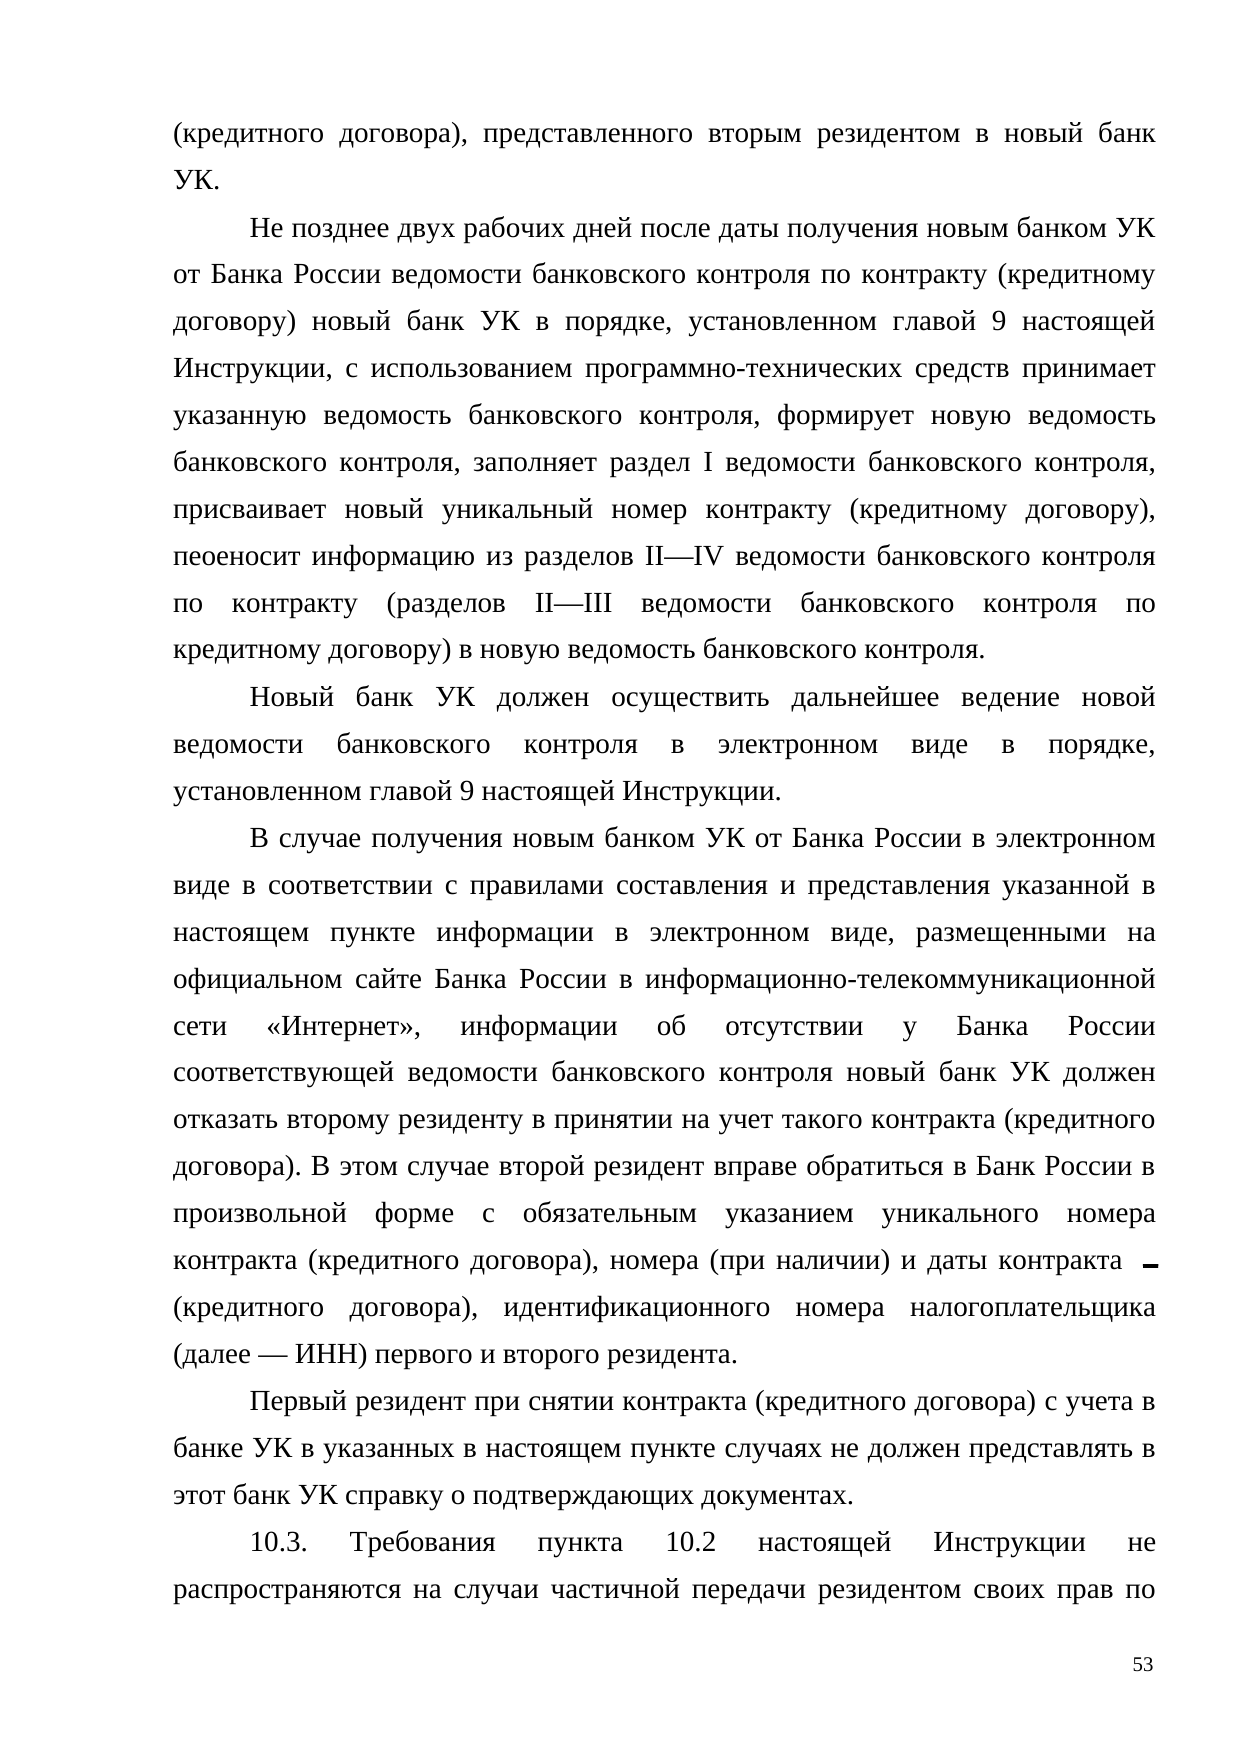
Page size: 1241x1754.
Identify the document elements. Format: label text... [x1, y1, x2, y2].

text Первый резидент при снятии контракта (кредитного договора) с учета в банке УК в указанных в настоящем пункте случаях не должен представлять в этот банк УК справку о подтверждающих документах. [173, 1383, 1157, 1511]
text Новый банк УК должен осуществить дальнейшее ведение новой ведомости банковского контроля в электронном виде в порядке, установленном главой 9 настоящей Инструкции. [173, 679, 1157, 806]
text Не позднее двух рабочих дней после даты получения новым банком УК от Банка России ведомости банковского контроля по контракту (кредитному договору) новый банк УК в порядке, установленном главой 9 настоящей Инструкции, с использованием программно-технических средств принимает указанную ведомость банковского контроля, формирует новую ведомость банковского контроля, заполняет раздел I ведомости банковского контроля, присваивает новый уникальный номер контракту (кредитному договору), пеоеносит информацию из разделов II—IV ведомости банковского контроля по контракту (разделов II—III ведомости банковского контроля по кредитному договору) в новую ведомость банковского контроля. [173, 210, 1157, 665]
picture [1142, 1264, 1159, 1268]
text В случае получения новым банком УК от Банка России в электронном виде в соответствии с правилами составления и представления указанной в настоящем пункте информации в электронном виде, размещенными на официальном сайте Банка России в информационно-телекоммуникационной сети «Интернет», информации об отсутствии у Банка России соответствующей ведомости банковского контроля новый банк УК должен отказать второму резиденту в принятии на учет такого контракта (кредитного договора). В этом случае второй резидент вправе обратиться в Банк России в произвольной форме с обязательным указанием уникального номера контракта (кредитного договора), номера (при наличии) и даты контракта (кредитного договора), идентификационного номера налогоплательщика (далее — ИНН) первого и второго резидента. [173, 820, 1157, 1369]
